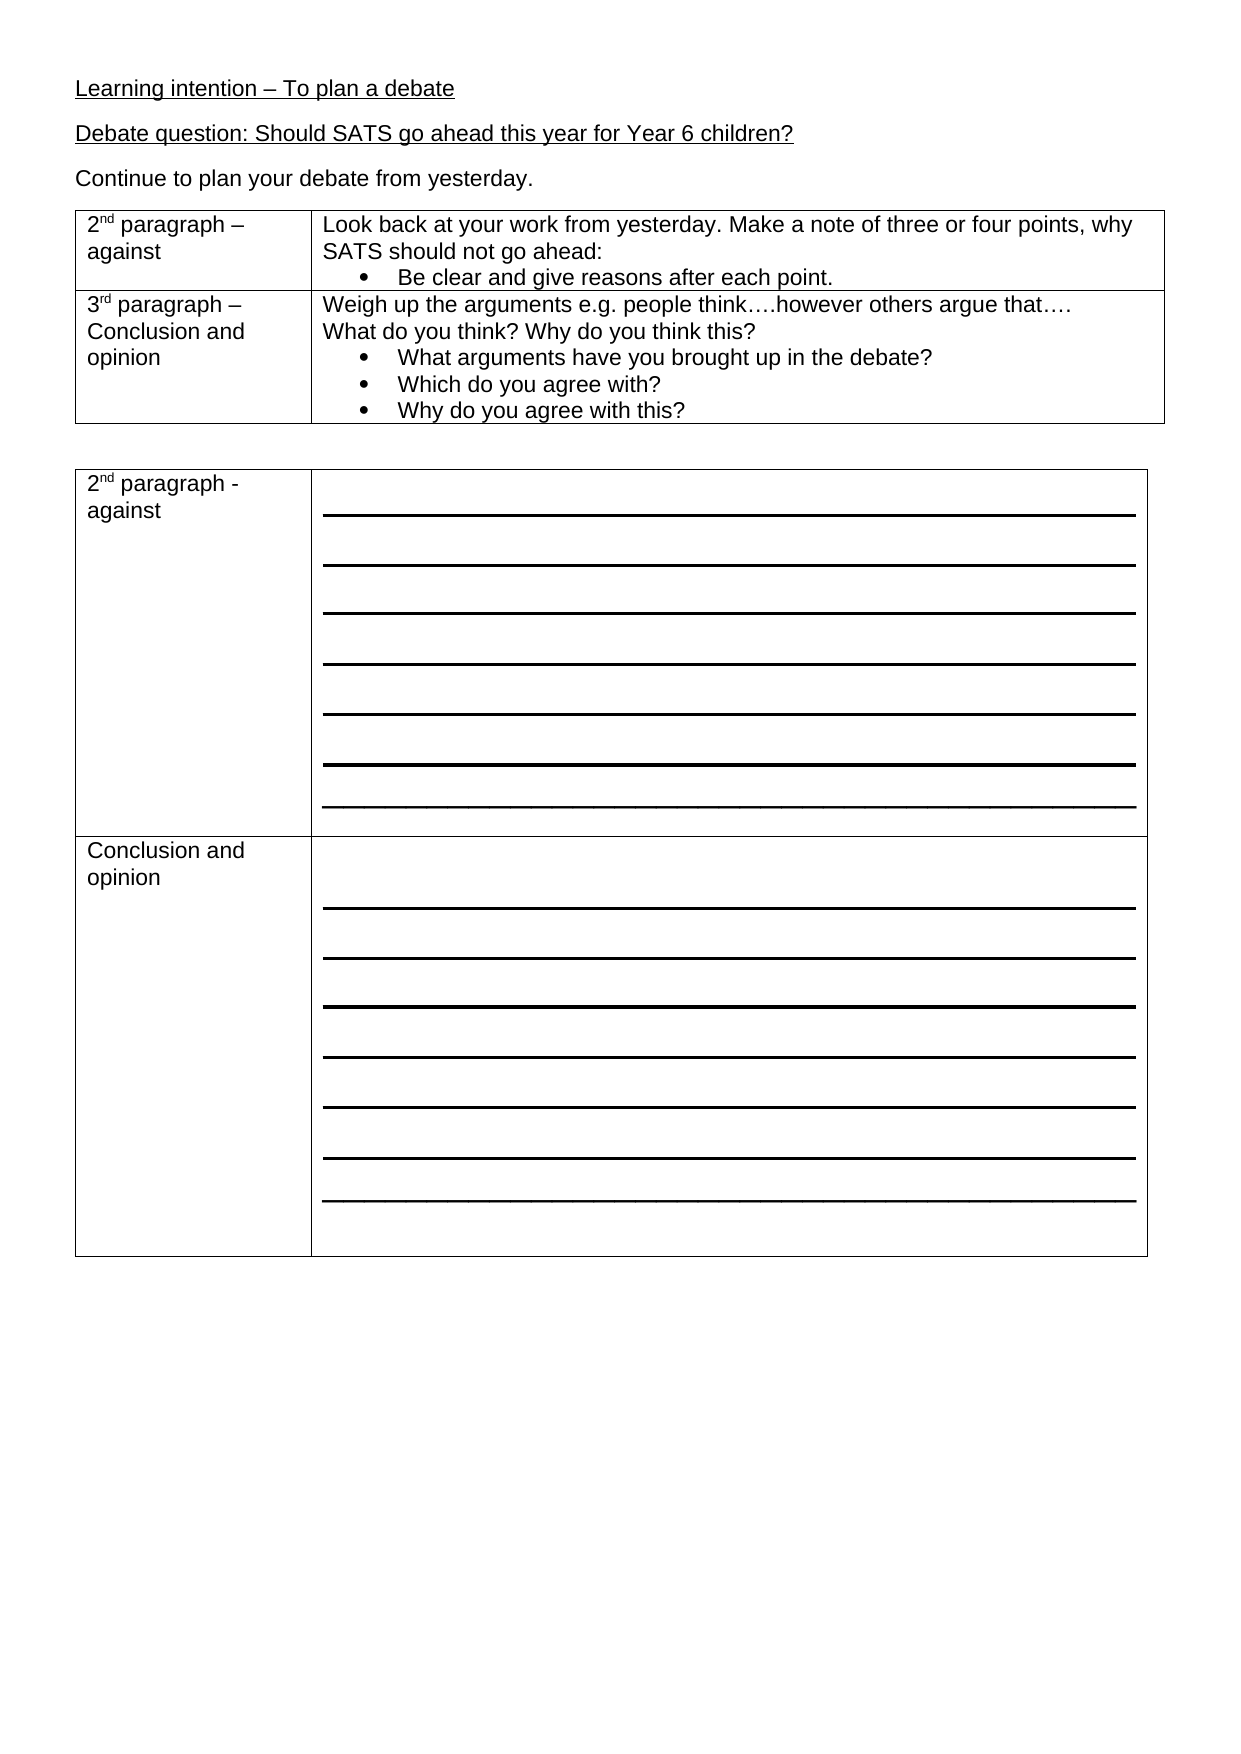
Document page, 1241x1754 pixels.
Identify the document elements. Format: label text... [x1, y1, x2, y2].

table_cell _______________________________________ [312, 837, 1147, 1256]
text Learning intention – To plan a debate [75, 75, 1165, 101]
text Debate question: Should SATS go ahead this year for Year 6 children? [75, 120, 1165, 146]
table_header Look back at your work from yesterday. Make a note of three or four points, why SATS should not go ahead: Be clear and give reasons after each point. [312, 211, 1164, 290]
table_header _______________________________________ [312, 470, 1147, 836]
table_cell Conclusion and opinion [76, 837, 311, 1256]
table_cell Weigh up the arguments e.g. people think….however others argue that…. What do you think? Why do you think this? What arguments have you brought up in the debate? Which do you agree with? Why do you agree with this? [312, 291, 1164, 423]
table_header 2nd paragraph - against [76, 470, 311, 836]
text Continue to plan your debate from yesterday. [75, 165, 1165, 192]
table_cell 3rd paragraph – Conclusion and opinion [76, 291, 311, 423]
table_header 2nd paragraph – against [76, 211, 311, 290]
